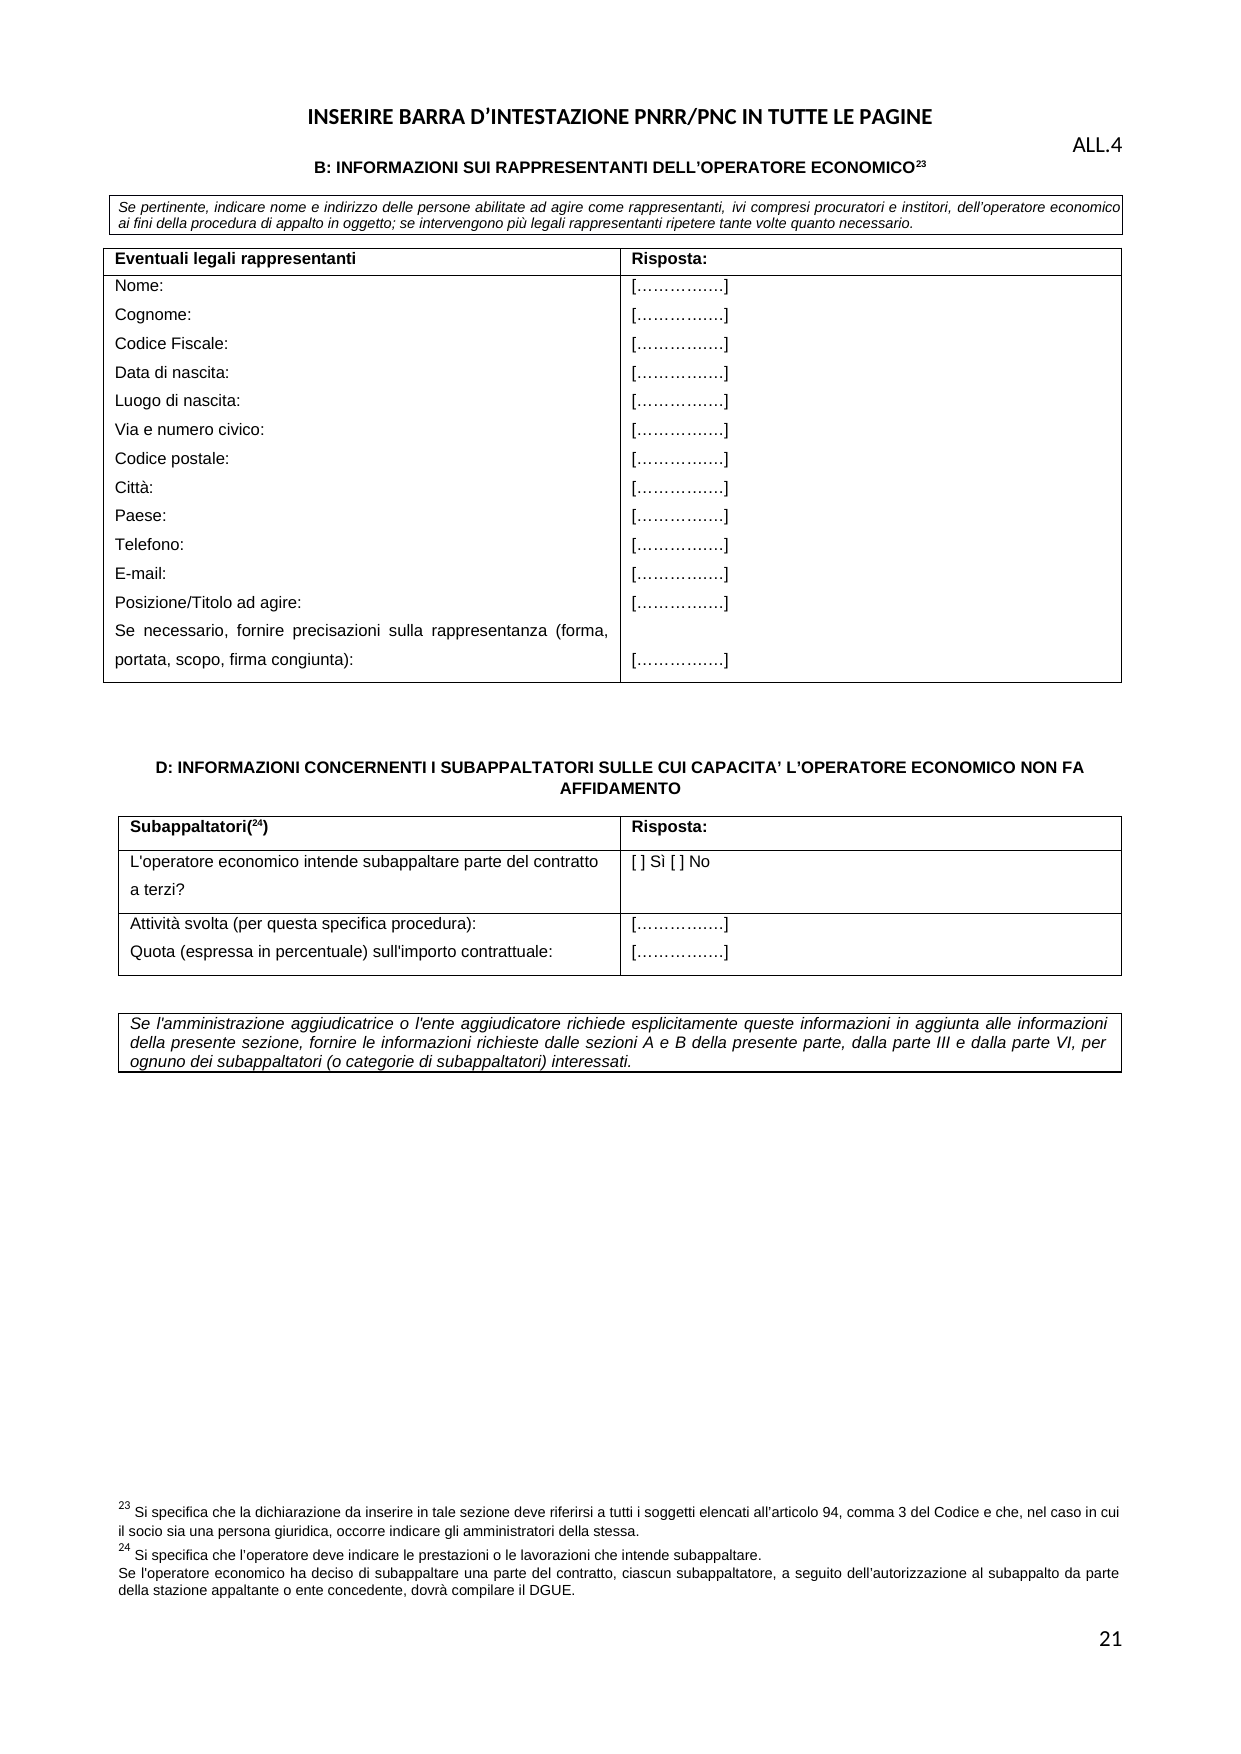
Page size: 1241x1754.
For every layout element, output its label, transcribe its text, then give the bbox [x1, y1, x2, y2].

table_cell [………….…] [………….…] [………….…] [………….…] [………….…] [………….…] [………….…] [………….…] [………….…] [………….…] [………….…] [………….…] [………….…] [621, 276, 1121, 682]
table_cell Attività svolta (per questa specifica procedura): Quota (espressa in percentuale) sull'importo contrattuale: [119, 914, 620, 974]
table_header Eventuali legali rappresentanti [104, 249, 620, 275]
text D: INFORMAZIONI CONCERNENTI I SUBAPPALTATORI SULLE CUI CAPACITA’ L’OPERATORE ECONOMICO NON FA AFFIDAMENTO [118, 758, 1122, 798]
text Se pertinente, indicare nome e indirizzo delle persone abilitate ad agire come rappresentanti, ivi compresi procuratori e institori, dell’operatore economico ai fini della procedura di appalto in oggetto; se intervengono più legali rappresentanti ripetere tante volte quanto necessario. [110, 196, 1122, 234]
table_cell [ ] Sì [ ] No [621, 851, 1121, 912]
table_header Risposta: [621, 817, 1121, 850]
table_header Se l'amministrazione aggiudicatrice o l'ente aggiudicatore richiede esplicitamente queste informazioni in aggiunta alle informazioni della presente sezione, fornire le informazioni richieste dalle sezioni A e B della presente parte, dalla parte III e dalla parte VI, per ognuno dei subappaltatori (o categorie di subappaltatori) interessati. [119, 1014, 1121, 1071]
table_header Risposta: [621, 249, 1121, 275]
table_cell Nome: Cognome: Codice Fiscale: Data di nascita: Luogo di nascita: Via e numero civico: Codice postale: Città: Paese: Telefono: E-mail: Posizione/Titolo ad agire: Se necessario, fornire precisazioni sulla rappresentanza (forma, portata, scopo, firma congiunta): [104, 276, 620, 682]
table_cell [………….…] [………….…] [621, 914, 1121, 974]
table_header Subappaltatori() [119, 817, 620, 850]
table_cell L'operatore economico intende subappaltare parte del contratto a terzi? [119, 851, 620, 912]
text B: INFORMAZIONI SUI RAPPRESENTANTI DELL’OPERATORE ECONOMICO [118, 158, 1122, 177]
